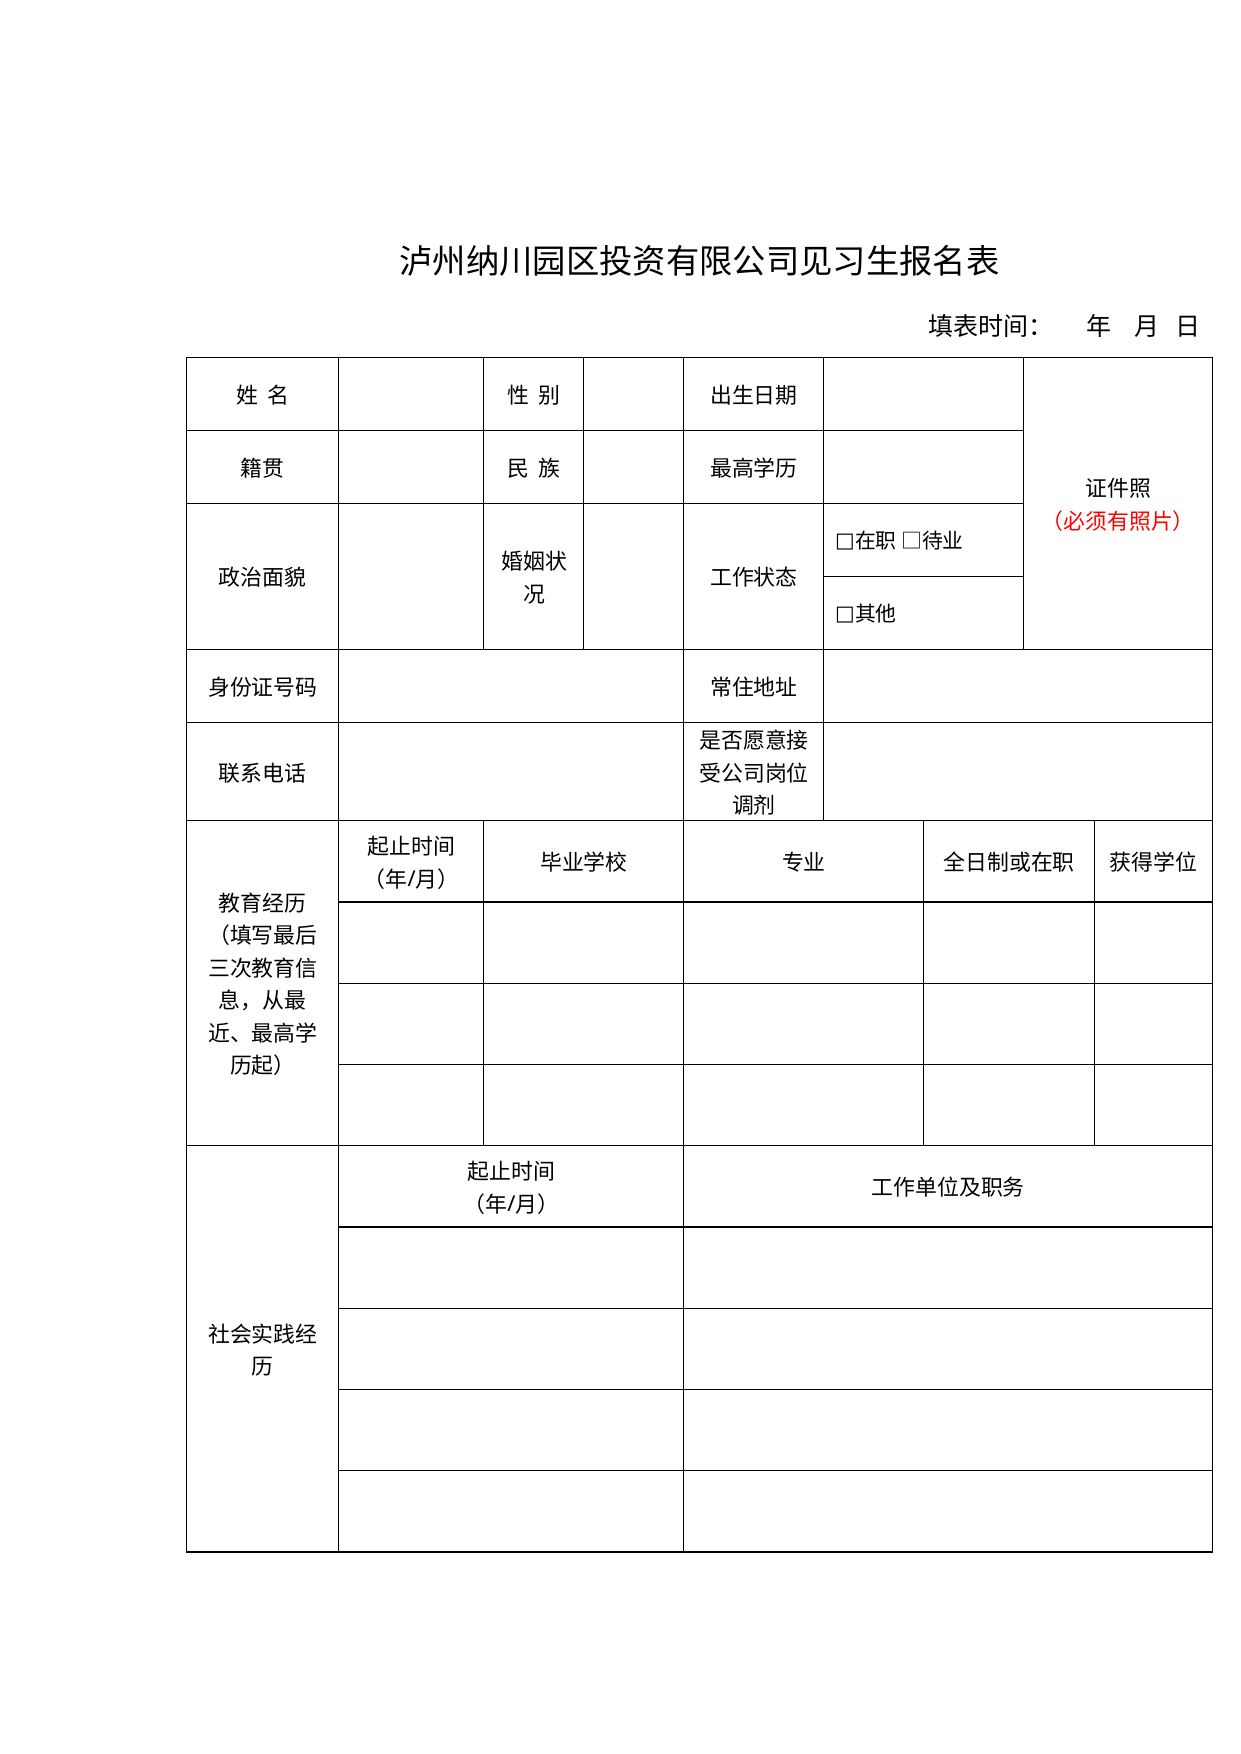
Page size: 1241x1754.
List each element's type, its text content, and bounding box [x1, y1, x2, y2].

table_cell [339, 1228, 683, 1308]
table_cell [484, 903, 683, 983]
table_cell 起止时间 （年/月） [339, 821, 483, 901]
table_cell 婚姻状况 [484, 504, 583, 649]
table_cell [1095, 984, 1212, 1064]
table_cell [824, 358, 1023, 430]
table_cell 社会实践经历 [187, 1146, 338, 1551]
table_cell 政治面貌 [187, 504, 338, 649]
table_cell 出生日期 [684, 358, 823, 430]
table_cell 常住地址 [684, 650, 823, 722]
table_cell [339, 504, 483, 649]
table_cell 证件照 （必须有照片） [1024, 358, 1212, 649]
table_cell [684, 1228, 1212, 1308]
table_cell 是否愿意接受公司岗位调剂 [684, 723, 823, 820]
table_cell [339, 1065, 483, 1145]
table_cell [339, 723, 683, 820]
table_cell 最高学历 [684, 431, 823, 503]
table_cell [339, 1390, 683, 1470]
table_cell 联系电话 [187, 723, 338, 820]
table_cell [924, 903, 1094, 983]
table_cell □其他 [824, 577, 1023, 649]
table_cell 全日制或在职 [924, 821, 1094, 901]
table_cell [484, 984, 683, 1064]
table_header 泸州纳川园区投资有限公司见习生报名表 [186, 162, 1212, 292]
table_cell [924, 984, 1094, 1064]
table_cell 工作单位及职务 [684, 1146, 1212, 1226]
table_cell [339, 1471, 683, 1551]
table_cell [339, 431, 483, 503]
table_cell [684, 984, 923, 1064]
table_cell [484, 1065, 683, 1145]
table_cell 毕业学校 [484, 821, 683, 901]
table_cell [824, 723, 1212, 820]
table_cell 工作状态 [684, 504, 823, 649]
table_cell [1095, 903, 1212, 983]
table_cell 教育经历 （填写最后三次教育信息，从最近、最高学历起） [187, 821, 338, 1145]
table_cell [824, 431, 1023, 503]
table_cell [1095, 1065, 1212, 1145]
table_cell [824, 650, 1212, 722]
table_cell [339, 358, 483, 430]
table_cell 姓 名 [187, 358, 338, 430]
table_cell 填表时间： 年 月 日 [186, 292, 1212, 357]
table_cell [584, 431, 683, 503]
table_cell [339, 903, 483, 983]
table_cell 获得学位 [1095, 821, 1212, 901]
table_cell 专业 [684, 821, 923, 901]
table_cell 性 别 [484, 358, 583, 430]
table_cell 民 族 [484, 431, 583, 503]
table_cell [684, 1471, 1212, 1551]
table_cell [339, 984, 483, 1064]
table_cell [684, 1065, 923, 1145]
table_cell [339, 650, 683, 722]
table_cell 起止时间 （年/月） [339, 1146, 683, 1226]
table_cell [339, 1309, 683, 1389]
table_cell 身份证号码 [187, 650, 338, 722]
table_cell □在职 □待业 [824, 504, 1023, 576]
table_cell [684, 903, 923, 983]
table_cell [684, 1309, 1212, 1389]
table_cell [684, 1390, 1212, 1470]
table_cell [584, 358, 683, 430]
table_cell 籍贯 [187, 431, 338, 503]
table_cell [924, 1065, 1094, 1145]
table_cell [584, 504, 683, 649]
